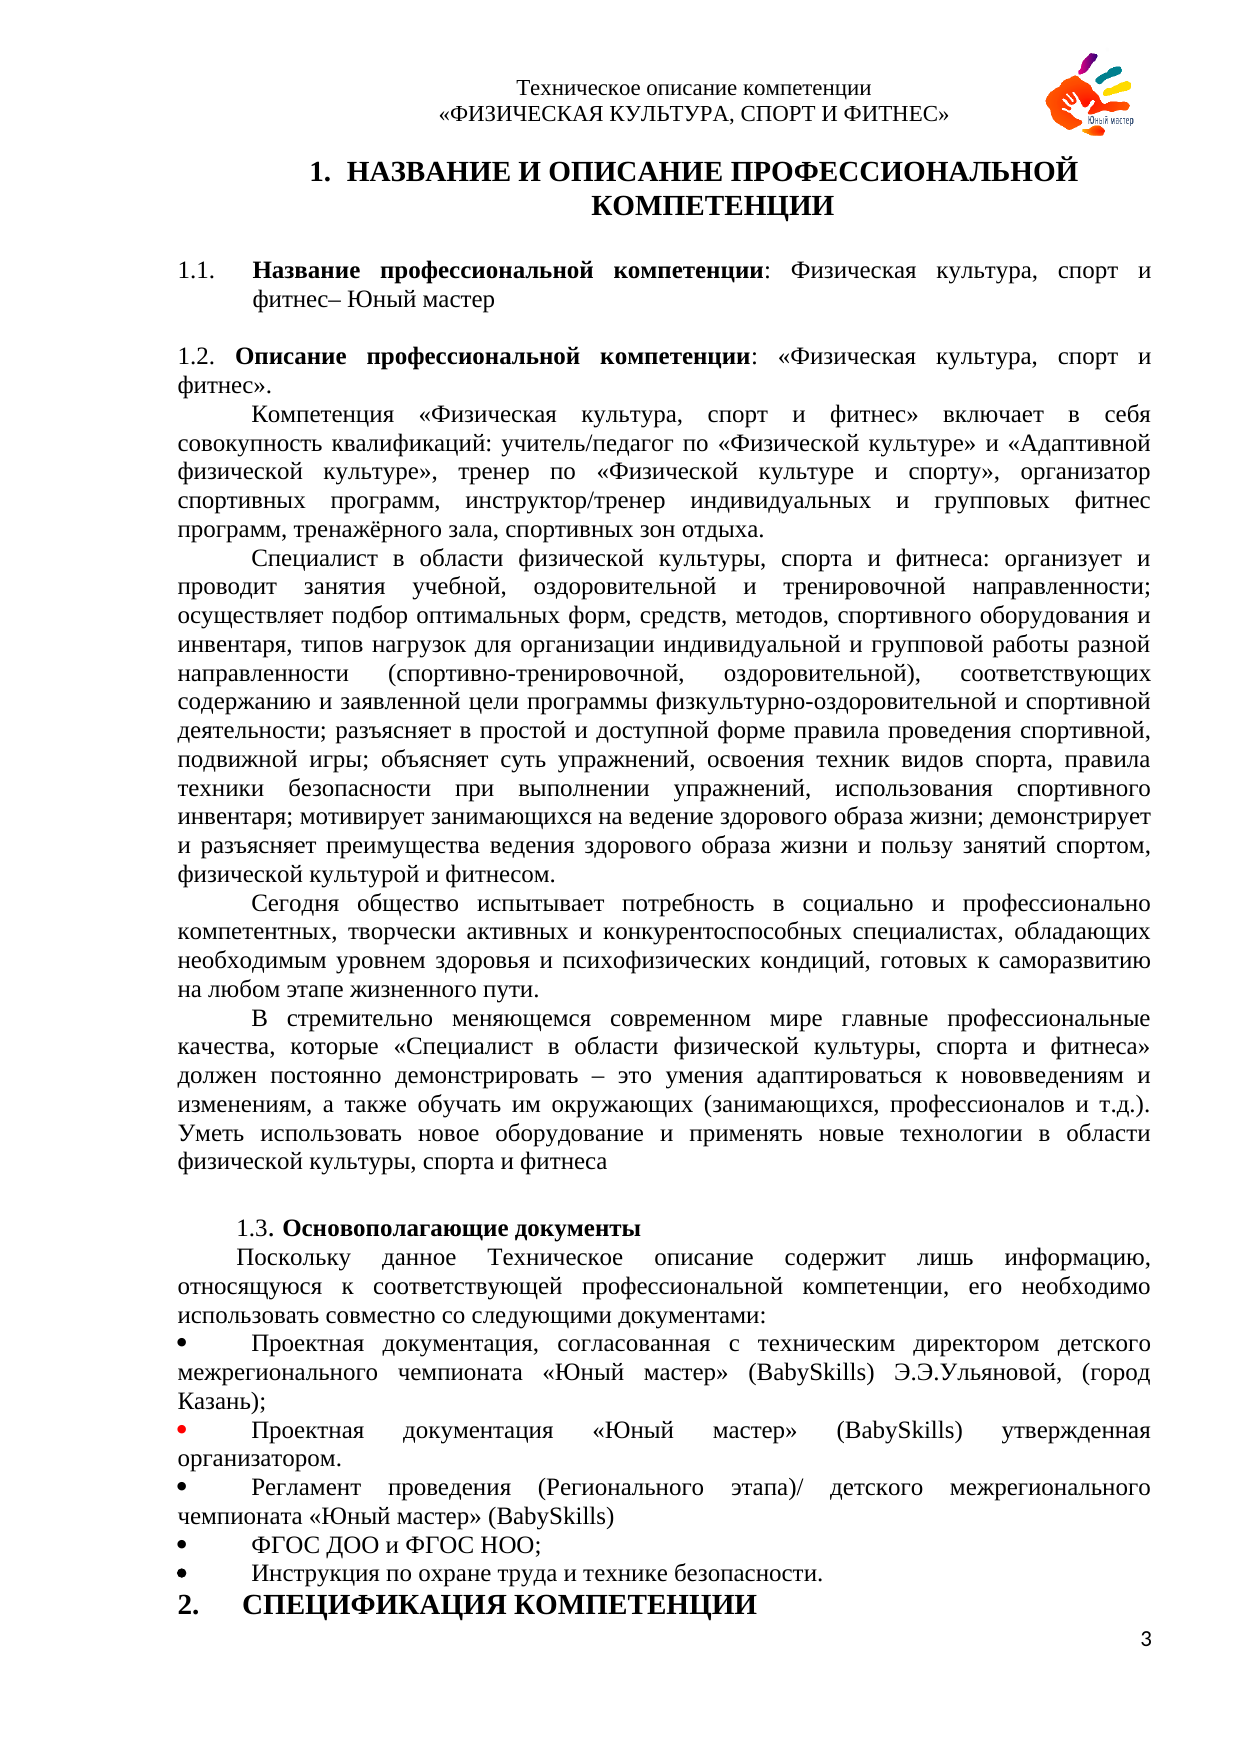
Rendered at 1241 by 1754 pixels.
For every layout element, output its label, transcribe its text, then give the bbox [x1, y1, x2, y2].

text Поскольку данное Техническое описание содержит лишь информацию, относящуюся к соответствующей профессиональной компетенции, его необходимо использовать совместно со следующими документами: [177, 1242, 1152, 1328]
text 1.3. Основополагающие документы [177, 1209, 1152, 1242]
list СПЕЦИФИКАЦИЯ КОМПЕТЕНЦИИ [177, 1587, 1152, 1621]
text В стремительно меняющемся современном мире главные профессиональные качества, которые «Специалист в области физической культуры, спорта и фитнеса» должен постоянно демонстрировать – это умения адаптироваться к нововведениям и изменениям, а также обучать им окружающих (занимающихся, профессионалов и т.д.). Уметь использовать новое оборудование и применять новые технологии в области физической культуры, спорта и фитнеса [177, 1003, 1152, 1175]
list Проектная документация, согласованная с техническим директором детского межрегионального чемпионата «Юный мастер» (BabySkills) Э.Э.Ульяновой, (город Казань); [177, 1328, 1152, 1415]
list ФГОС ДОО и ФГОС НОО; [177, 1530, 1152, 1558]
list Регламент проведения (Регионального этапа)/ детского межрегионального чемпионата «Юный мастер» (BabySkills) [177, 1472, 1152, 1530]
list Название профессиональной компетенции: Физическая культура, спорт и фитнес– Юный мастер [177, 255, 1152, 313]
list НАЗВАНИЕ И ОПИСАНИЕ ПРОФЕССИОНАЛЬНОЙ КОМПЕТЕНЦИИ [236, 154, 1152, 222]
picture [1017, 45, 1149, 136]
list Инструкция по охране труда и технике безопасности. [177, 1558, 1152, 1587]
list Проектная документация «Юный мастер» (BabySkills) утвержденная организатором. [177, 1415, 1152, 1472]
text Сегодня общество испытывает потребность в социально и профессионально компетентных, творчески активных и конкурентоспособных специалистах, обладающих необходимым уровнем здоровья и психофизических кондиций, готовых к саморазвитию на любом этапе жизненного пути. [177, 888, 1152, 1003]
text Компетенция «Физическая культура, спорт и фитнес» включает в себя совокупность квалификаций: учитель/педагог по «Физической культуре» и «Адаптивной физической культуре», тренер по «Физической культуре и спорту», организатор спортивных программ, инструктор/тренер индивидуальных и групповых фитнес программ, тренажёрного зала, спортивных зон отдыха. [177, 399, 1152, 543]
text Специалист в области физической культуры, спорта и фитнеса: организует и проводит занятия учебной, оздоровительной и тренировочной направленности; осуществляет подбор оптимальных форм, средств, методов, спортивного оборудования и инвентаря, типов нагрузок для организации индивидуальной и групповой работы разной направленности (спортивно-тренировочной, оздоровительной), соответствующих содержанию и заявленной цели программы физкультурно-оздоровительной и спортивной деятельности; разъясняет в простой и доступной форме правила проведения спортивной, подвижной игры; объясняет суть упражнений, освоения техник видов спорта, правила техники безопасности при выполнении упражнений, использования спортивного инвентаря; мотивирует занимающихся на ведение здорового образа жизни; демонстрирует и разъясняет преимущества ведения здорового образа жизни и пользу занятий спортом, физической культурой и фитнесом. [177, 543, 1152, 888]
text 1.2. Описание профессиональной компетенции: «Физическая культура, спорт и фитнес». [177, 341, 1152, 399]
